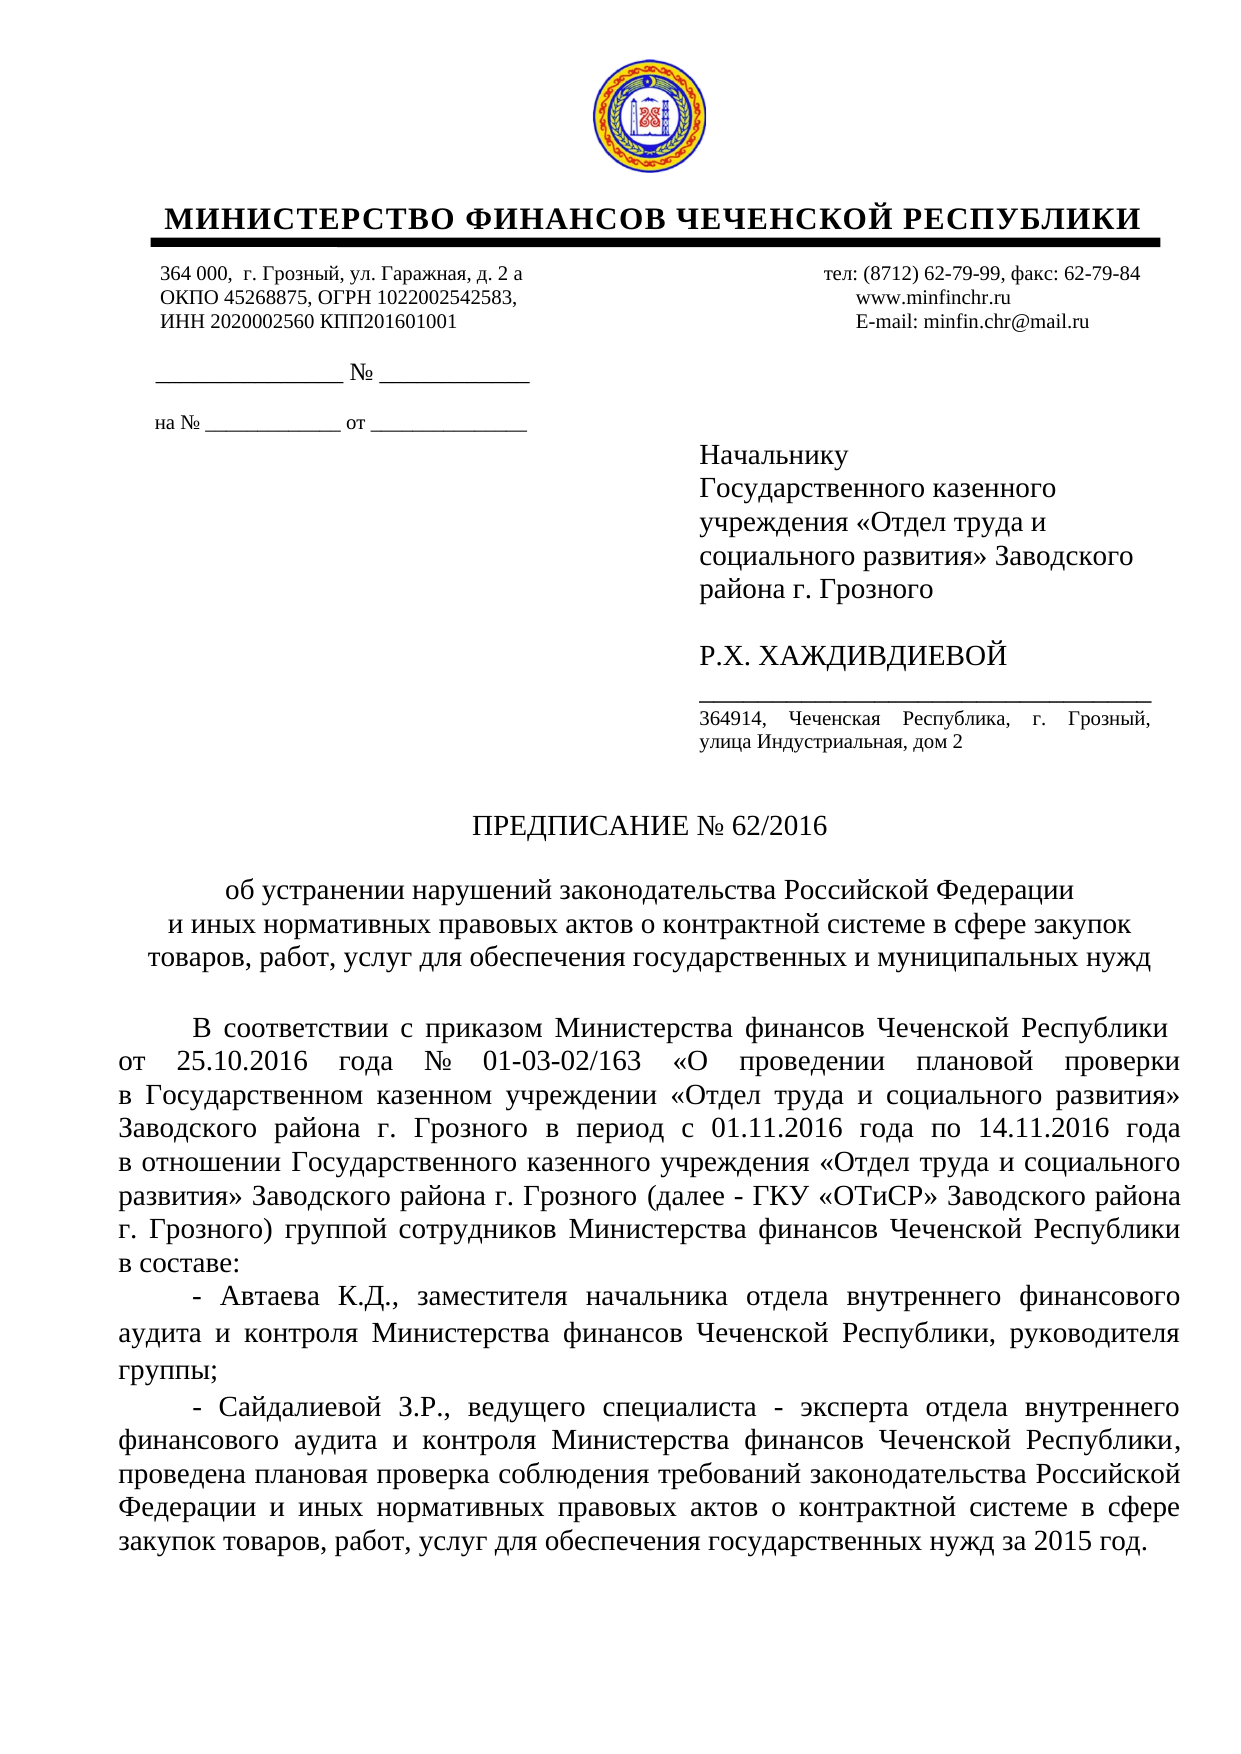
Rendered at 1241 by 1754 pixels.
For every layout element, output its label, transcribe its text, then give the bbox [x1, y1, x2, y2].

text 364 000, г. Грозный, ул. Гаражная, д. 2 а тел: (8712) 62-79-99, факс: 62-79-84 [118, 261, 1181, 285]
text и иных нормативных правовых актов о контрактной системе в сфере закупок товаров, работ, услуг для обеспечения государственных и муниципальных нужд [118, 906, 1181, 973]
picture [592, 59, 707, 173]
text - Автаева К.Д., заместителя начальника отдела внутреннего финансового аудита и контроля Министерства финансов Чеченской Республики, руководителя группы; [118, 1278, 1181, 1386]
text МИНИСТЕРСТВО ФИНАНСОВ ЧЕЧЕНСКОЙ РЕСПУБЛИКИ [118, 201, 1181, 237]
text об устранении нарушений законодательства Российской Федерации [118, 861, 1181, 906]
text ОКПО 45268875, ОГРН 1022002542583, www.minfinchr.ru [118, 285, 1181, 309]
text на № _____________ от _______________ [118, 410, 1181, 434]
text ПРЕДПИСАНИЕ № 62/2016 [118, 808, 1181, 841]
text _______________ № ____________ [118, 357, 1181, 386]
text В соответствии с приказом Министерства финансов Чеченской Республики от 25.10.2016 года № 01-03-02/163 «О проведении плановой проверки в Государственном казенном учреждении «Отдел труда и социального развития» Заводского района г. Грозного в период с 01.11.2016 года по 14.11.2016 года в отношении Государственного казенного учреждения «Отдел труда и социального развития» Заводского района г. Грозного (далее - ГКУ «ОТиСР» Заводского района г. Грозного) группой сотрудников Министерства финансов Чеченской Республики в составе: [118, 1010, 1181, 1278]
text ИНН 2020002560 КПП201601001 E-mail: minfin.chr@mail.ru [118, 309, 1181, 333]
table_header Начальнику Государственного казенного учреждения «Отдел труда и социального развития» Заводского района г. Грозного Р.Х. ХАЖДИВДИЕВОЙ _______________________________ 364914, Чеченская Республика, г. Грозный, улица Индустриальная, дом 2 [393, 437, 1162, 753]
text - Сайдалиевой З.Р., ведущего специалиста - эксперта отдела внутреннего финансового аудита и контроля Министерства финансов Чеченской Республики, проведена плановая проверка соблюдения требований законодательства Российской Федерации и иных нормативных правовых актов о контрактной системе в сфере закупок товаров, работ, услуг для обеспечения государственных нужд за 2015 год. [118, 1389, 1181, 1557]
